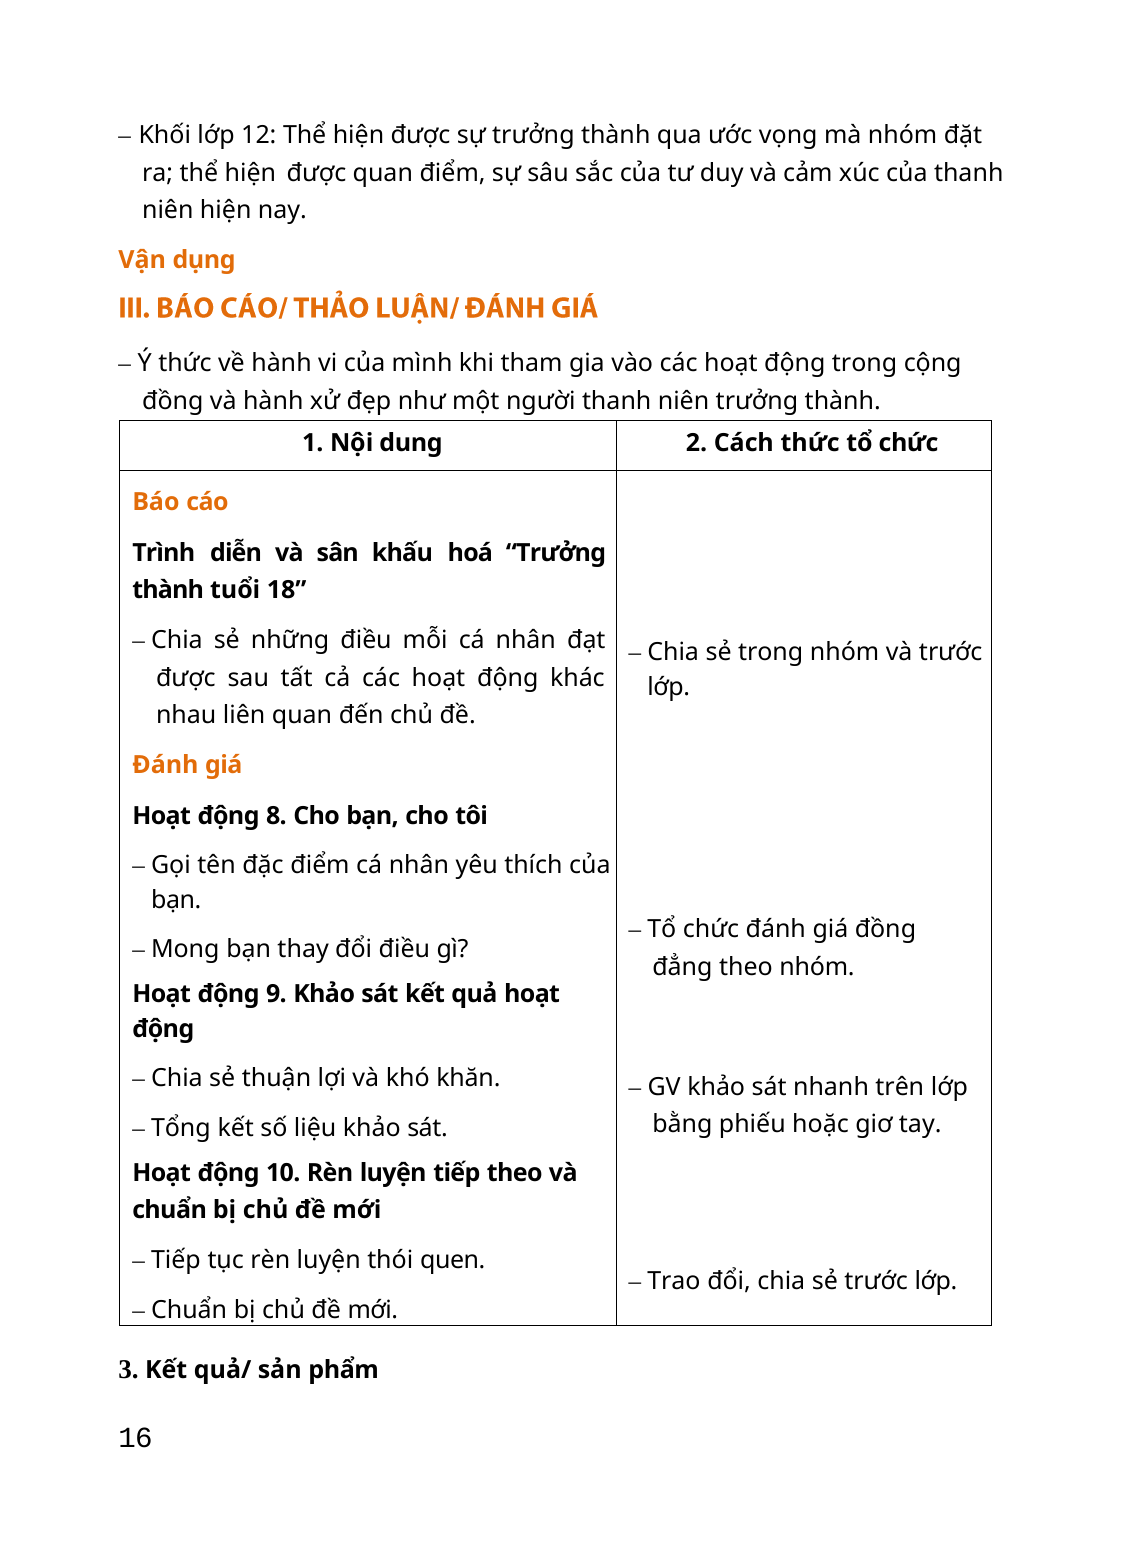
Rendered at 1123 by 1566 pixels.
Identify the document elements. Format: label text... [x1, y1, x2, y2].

subtitle Vận dụng [118, 241, 1017, 276]
table_header 1. Nội dung [120, 421, 616, 469]
table_cell Báo cáo Trình diễn và sân khấu hoá “Trưởng thành tuổi 18” Chia sẻ những điều mỗi cá nhân đạt được sau tất cả các hoạt động khác nhau liên quan đến chủ đề. Đánh giá Hoạt động 8. Cho bạn, cho tôi Gọi tên đặc điểm cá nhân yêu thích của bạn. Mong bạn thay đổi điều gì? Hoạt động 9. Khảo sát kết quả hoạt động Chia sẻ thuận lợi và khó khăn. Tổng kết số liệu khảo sát. Hoạt động 10. Rèn luyện tiếp theo và chuẩn bị chủ đề mới Tiếp tục rèn luyện thói quen. Chuẩn bị chủ đề mới. [120, 471, 616, 1325]
subtitle Kết quả/ sản phẩm [118, 1352, 1017, 1386]
table_cell Chia sẻ trong nhóm và trước lớp. Tổ chức đánh giá đồng đẳng theo nhóm. GV khảo sát nhanh trên lớp bằng phiếu hoặc giơ tay. Trao đổi, chia sẻ trước lớp. [617, 471, 991, 1325]
list Khối lớp 12: Thể hiện được sự trưởng thành qua ước vọng mà nhóm đặt ra; thể hiện được quan điểm, sự sâu sắc của tư duy và cảm xúc của thanh niên hiện nay. [118, 117, 1004, 226]
picture [118, 288, 615, 325]
list Ý thức về hành vi của mình khi tham gia vào các hoạt động trong cộng đồng và hành xử đẹp như một người thanh niên trưởng thành. [118, 293, 1004, 417]
table_header 2. Cách thức tổ chức [617, 421, 991, 469]
